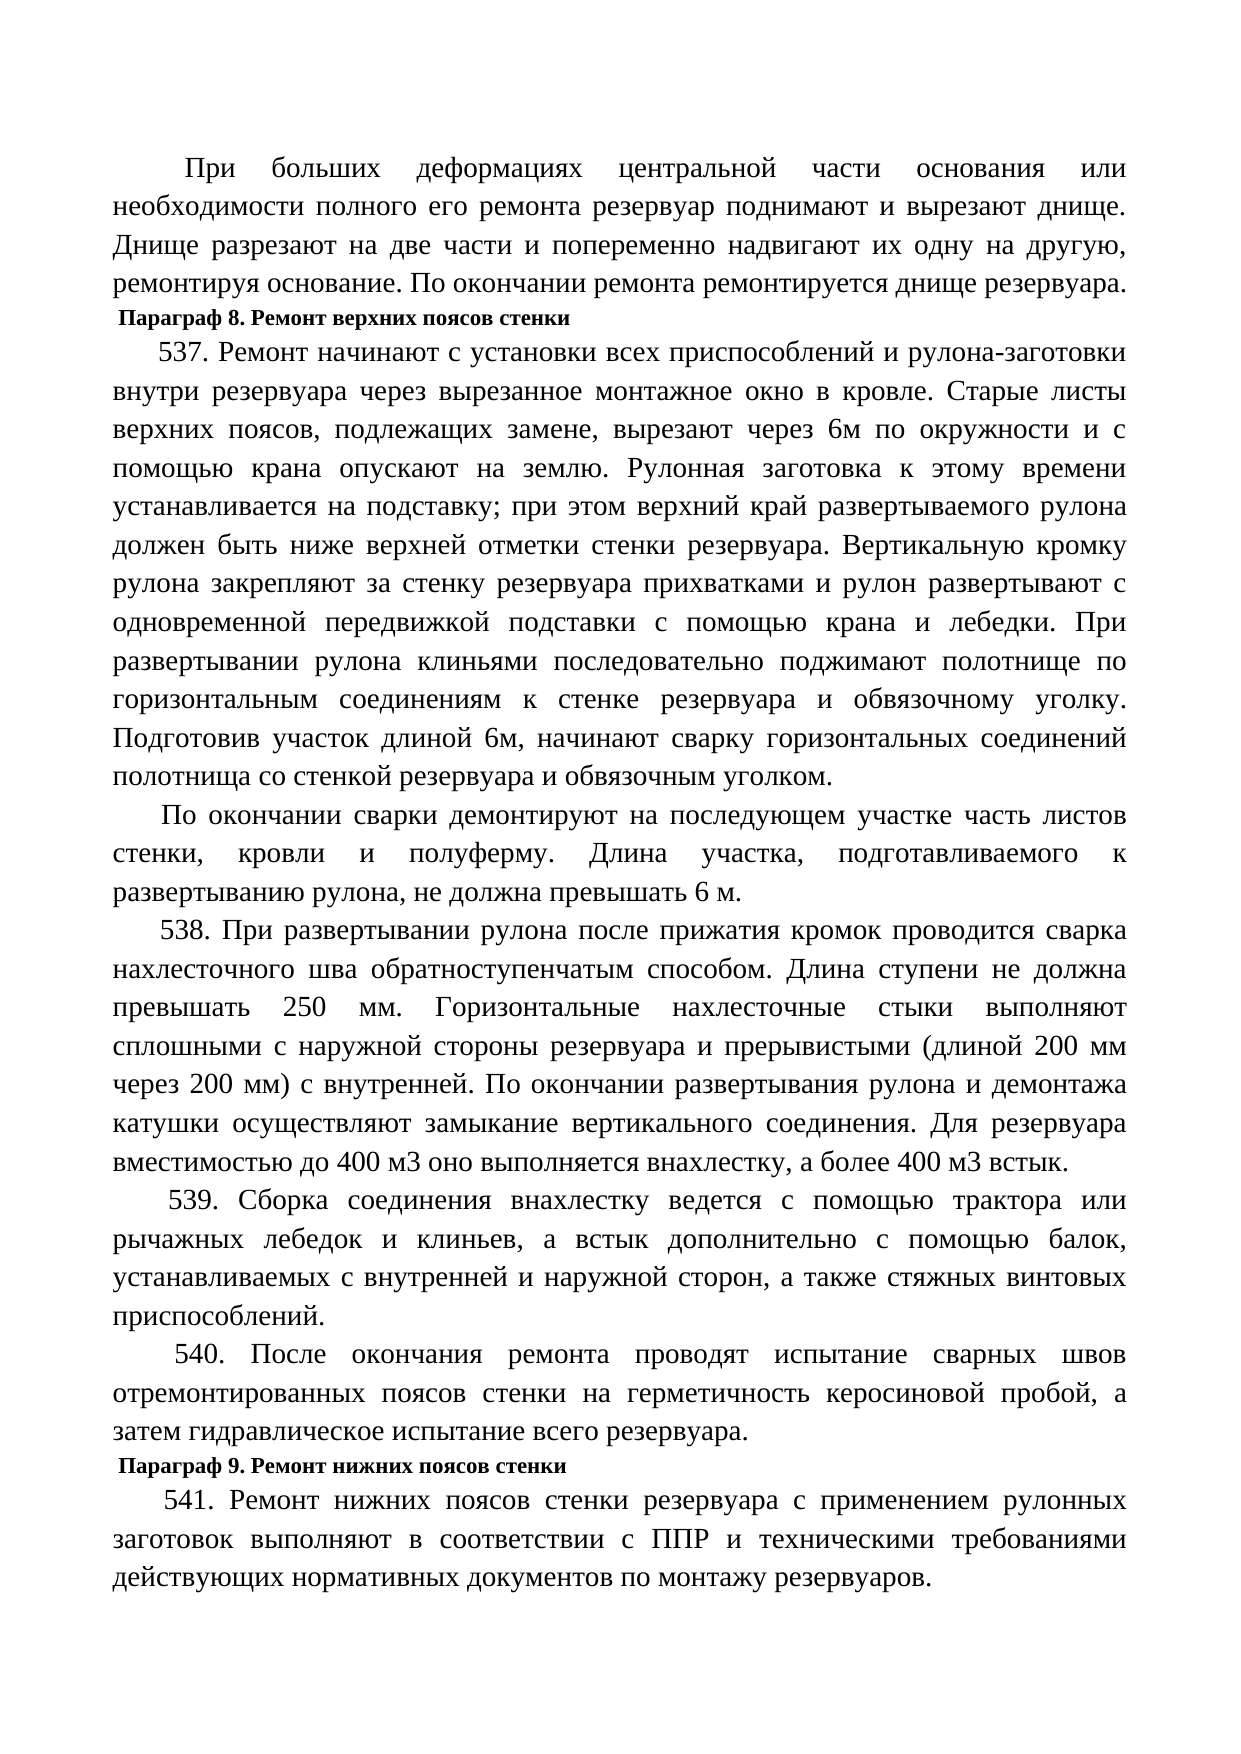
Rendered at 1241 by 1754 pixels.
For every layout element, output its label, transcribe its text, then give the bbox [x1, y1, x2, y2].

text 537. Ремонт начинают с установки всех приспособлений и рулона-заготовки внутри резервуара через вырезанное монтажное окно в кровле. Старые листы верхних поясов, подлежащих замене, вырезают через 6м по окружности и с помощью крана опускают на землю. Рулонная заготовка к этому времени устанавливается на подставку; при этом верхний край развертываемого рулона должен быть ниже верхней отметки стенки резервуара. Вертикальную кромку рулона закрепляют за стенку резервуара прихватками и рулон развертывают с одновременной передвижкой подставки с помощью крана и лебедки. При развертывании рулона клиньями последовательно поджимают полотнище по горизонтальным соединениям к стенке резервуара и обвязочному уголку. Подготовив участок длиной 6м, начинают сварку горизонтальных соединений полотнища со стенкой резервуара и обвязочным уголком. [112, 334, 1128, 792]
text Параграф 9. Ремонт нижних поясов стенки [112, 1452, 1128, 1478]
text 538. При развертывании рулона после прижатия кромок проводится сварка нахлесточного шва обратноступенчатым способом. Длина ступени не должна превышать 250 мм. Горизонтальные нахлесточные стыки выполняют сплошными с наружной стороны резервуара и прерывистыми (длиной 200 мм через 200 мм) с внутренней. По окончании развертывания рулона и демонтажа катушки осуществляют замыкание вертикального соединения. Для резервуара вместимостью до 400 м3 оно выполняется внахлестку, а более 400 м3 встык. [112, 912, 1128, 1177]
text 539. Сборка соединения внахлестку ведется с помощью трактора или рычажных лебедок и клиньев, а встык дополнительно с помощью балок, устанавливаемых с внутренней и наружной сторон, а также стяжных винтовых приспособлений. [112, 1182, 1128, 1331]
text При больших деформациях центральной части основания или необходимости полного его ремонта резервуар поднимают и вырезают днище. Днище разрезают на две части и попеременно надвигают их одну на другую, ремонтируя основание. По окончании ремонта ремонтируется днище резервуара. [112, 150, 1128, 299]
text По окончании сварки демонтируют на последующем участке часть листов стенки, кровли и полуферму. Длина участка, подготавливаемого к развертыванию рулона, не должна превышать 6 м. [112, 797, 1128, 907]
text 541. Ремонт нижних поясов стенки резервуара с применением рулонных заготовок выполняют в соответствии с ППР и техническими требованиями действующих нормативных документов по монтажу резервуаров. [112, 1482, 1128, 1593]
text Параграф 8. Ремонт верхних поясов стенки [112, 304, 1128, 331]
text 540. После окончания ремонта проводят испытание сварных швов отремонтированных поясов стенки на герметичность керосиновой пробой, а затем гидравлическое испытание всего резервуара. [112, 1336, 1128, 1447]
